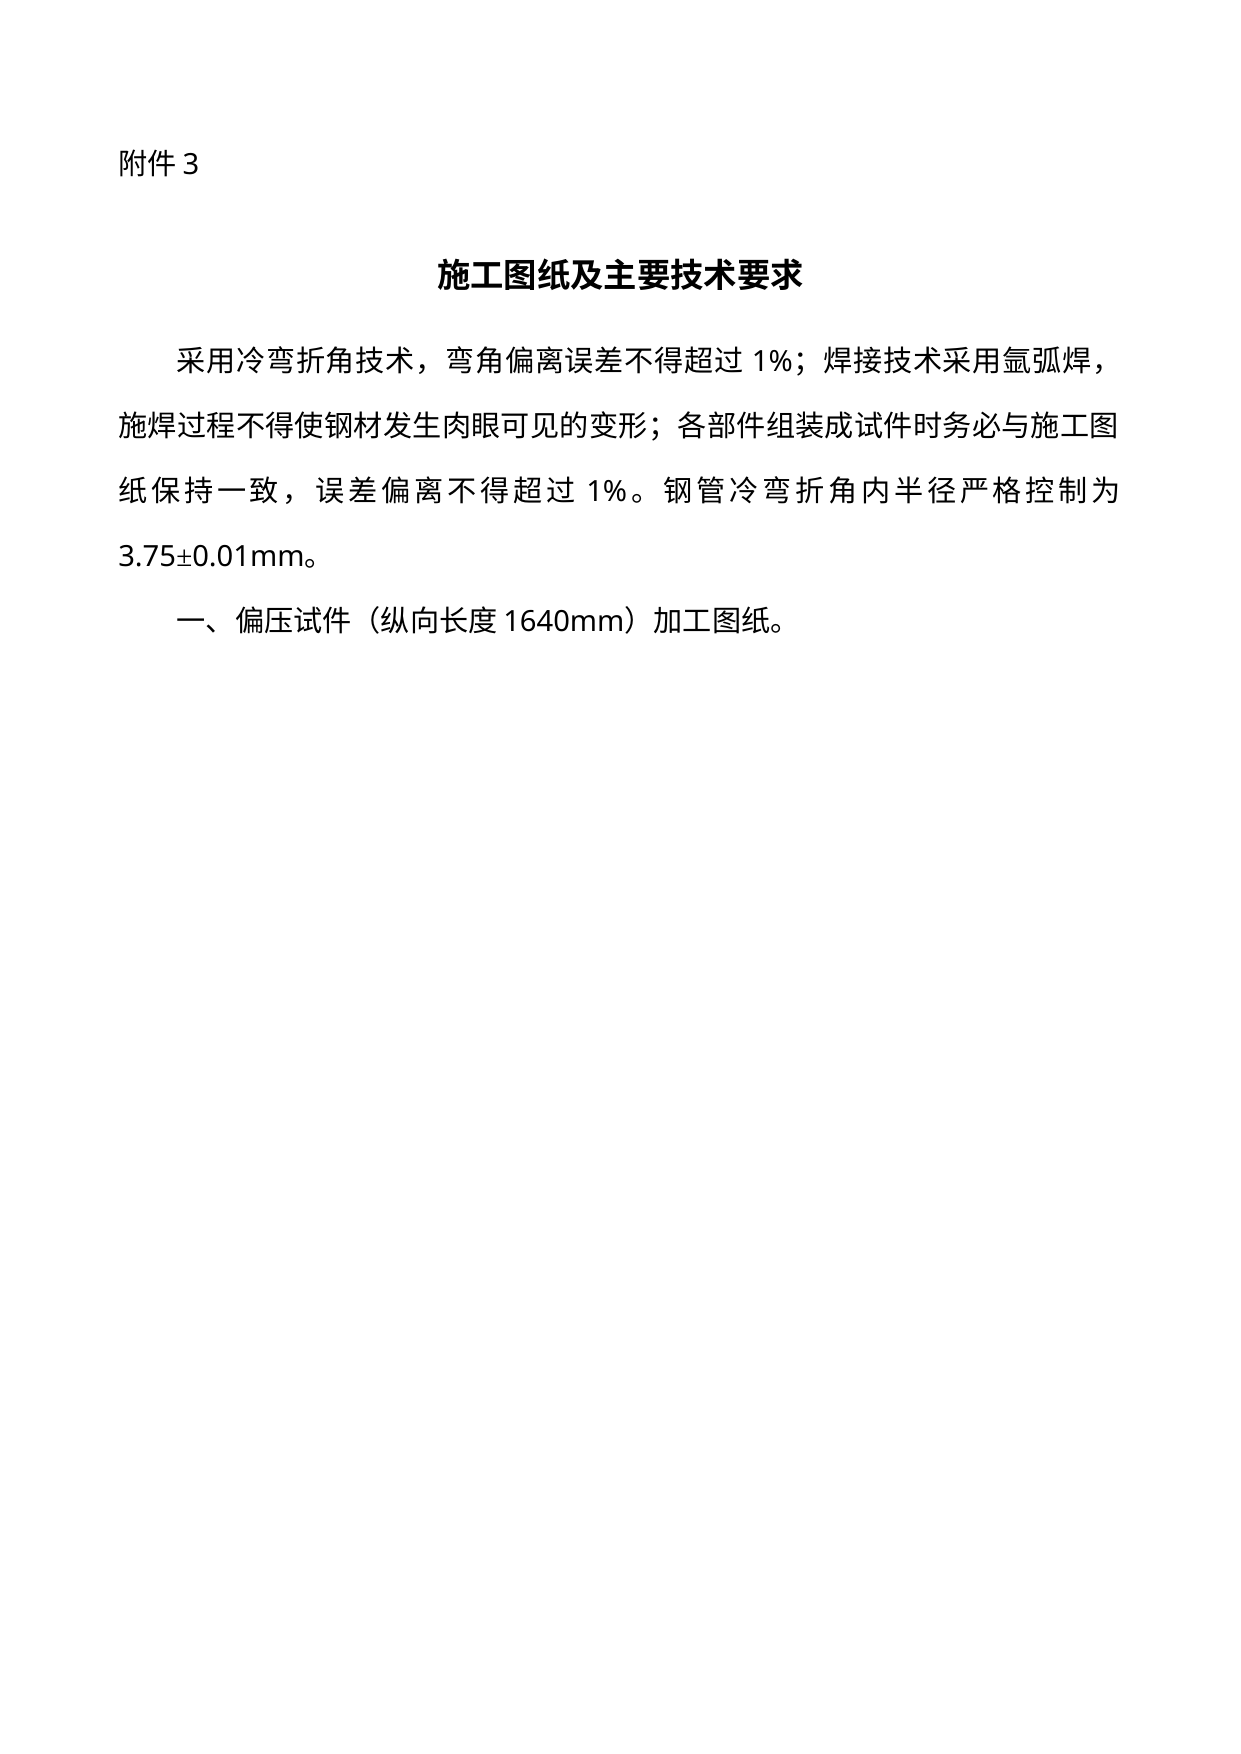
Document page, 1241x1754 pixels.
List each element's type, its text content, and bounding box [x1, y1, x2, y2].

text 一、偏压试件（纵向长度1640mm）加工图纸。 [118, 586, 1122, 651]
subtitle 施工图纸及主要技术要求 [118, 241, 1122, 306]
text 附件3 [118, 129, 1122, 194]
text 采用冷弯折角技术，弯角偏离误差不得超过1%；焊接技术采用氩弧焊，施焊过程不得使钢材发生肉眼可见的变形；各部件组装成试件时务必与施工图纸保持一致，误差偏离不得超过1%。钢管冷弯折角内半径严格控制为3.75±0.01mm。 [118, 326, 1122, 586]
